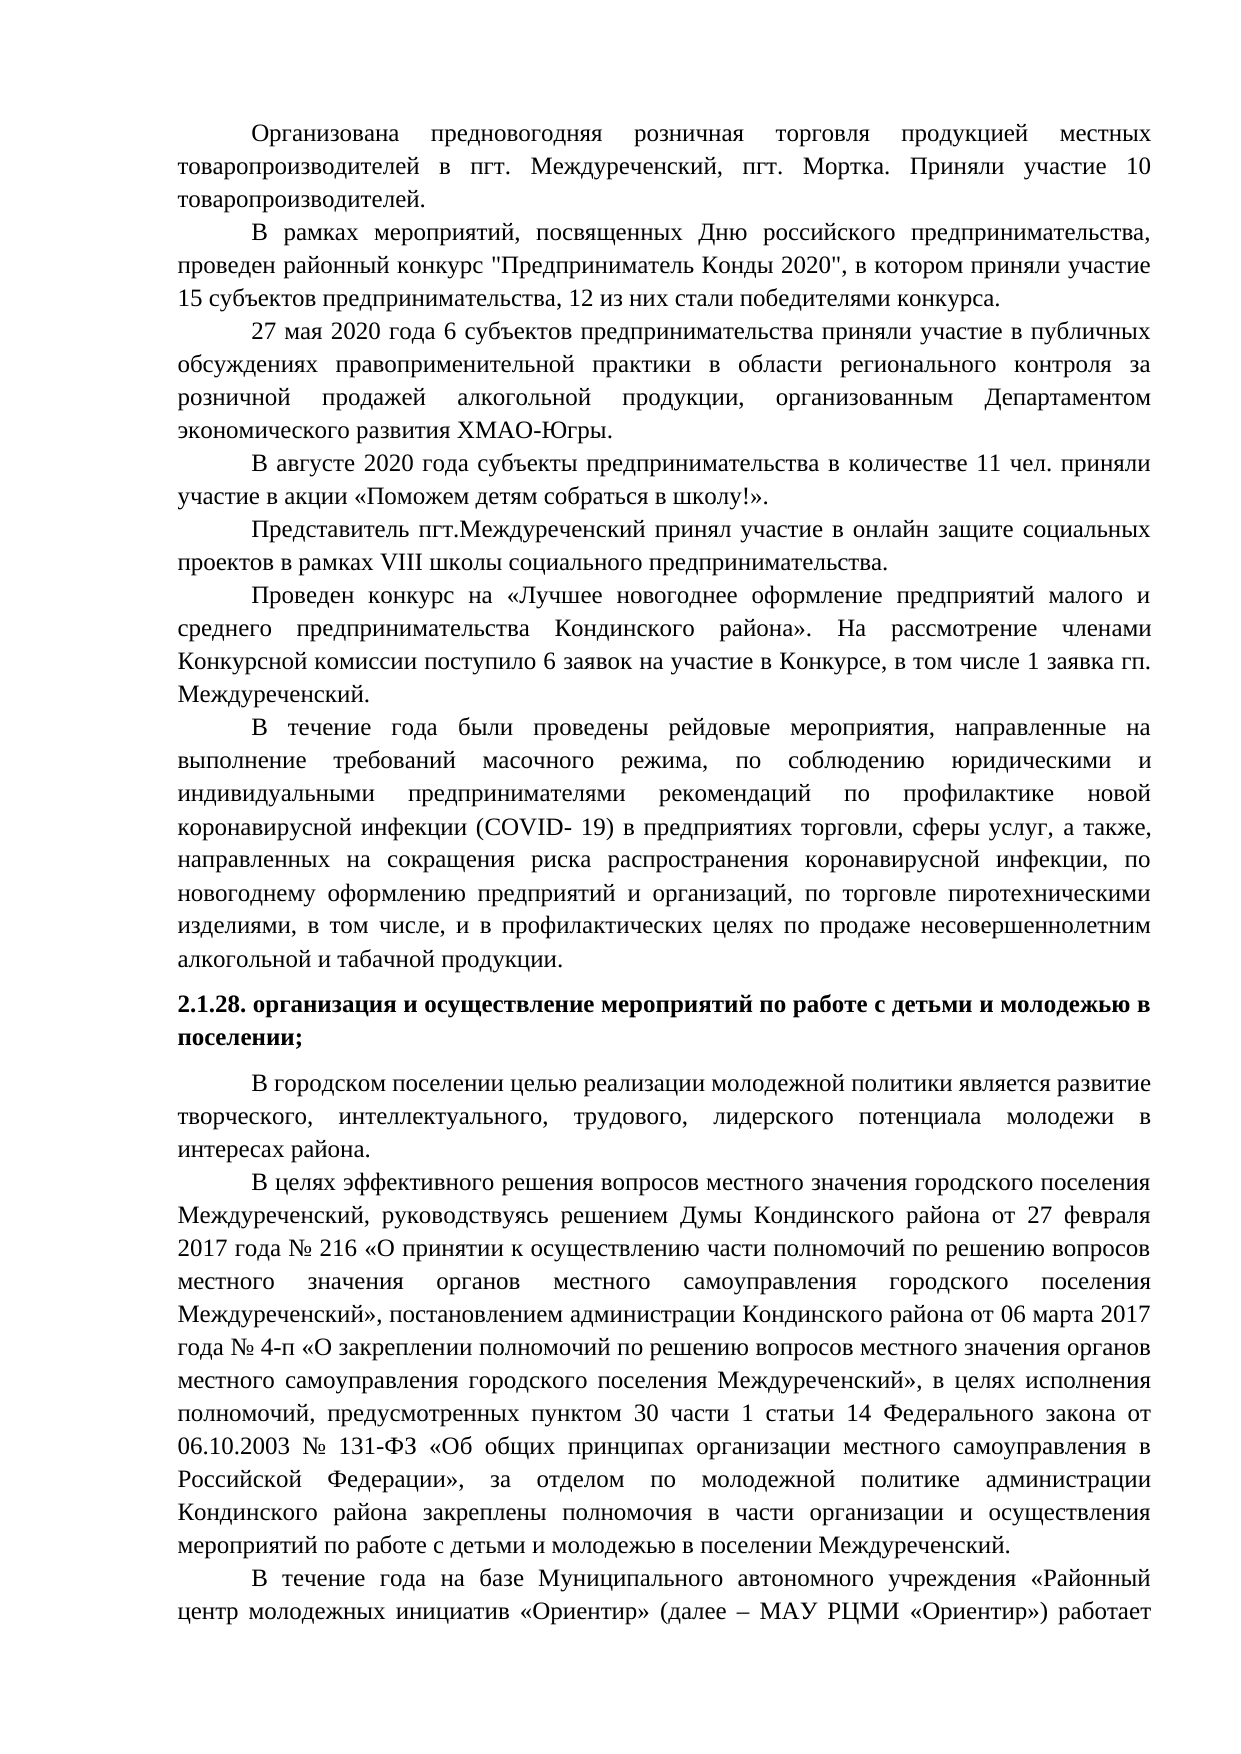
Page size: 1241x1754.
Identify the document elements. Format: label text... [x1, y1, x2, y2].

text В городском поселении целью реализации молодежной политики является развитие творческого, интеллектуального, трудового, лидерского потенциала молодежи в интересах района. [177, 1068, 1152, 1162]
text В рамках мероприятий, посвященных Дню российского предпринимательства, проведен районный конкурс "Предприниматель Конды 2020", в котором приняли участие 15 субъектов предпринимательства, 12 из них стали победителями конкурса. [177, 217, 1152, 312]
text 27 мая 2020 года 6 субъектов предпринимательства приняли участие в публичных обсуждениях правоприменительной практики в области регионального контроля за розничной продажей алкогольной продукции, организованным Департаментом экономического развития ХМАО-Югры. [177, 316, 1152, 444]
text В течение года были проведены рейдовые мероприятия, направленные на выполнение требований масочного режима, по соблюдению юридическими и индивидуальными предпринимателями рекомендаций по профилактике новой коронавирусной инфекции (COVID- 19) в предприятиях торговли, сферы услуг, а также, направленных на сокращения риска распространения коронавирусной инфекции, по новогоднему оформлению предприятий и организаций, по торговле пиротехническими изделиями, в том числе, и в профилактических целях по продаже несовершеннолетним алкогольной и табачной продукции. [177, 712, 1152, 972]
text В августе 2020 года субъекты предпринимательства в количестве 11 чел. приняли участие в акции «Поможем детям собраться в школу!». [177, 448, 1152, 510]
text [177, 1563, 1152, 1625]
text Представитель пгт.Междуреченский принял участие в онлайн защите социальных проектов в рамках VIII школы социального предпринимательства. [177, 514, 1152, 576]
text 2.1.28. организация и осуществление мероприятий по работе с детьми и молодежью в поселении; [177, 989, 1152, 1051]
text Проведен конкурс на «Лучшее новогоднее оформление предприятий малого и среднего предпринимательства Кондинского района». На рассмотрение членами Конкурсной комиссии поступило 6 заявок на участие в Конкурсе, в том числе 1 заявка гп. Междуреченский. [177, 580, 1152, 708]
text Организована предновогодняя розничная торговля продукцией местных товаропроизводителей в пгт. Междуреченский, пгт. Мортка. Приняли участие 10 товаропроизводителей. [177, 118, 1152, 213]
text В целях эффективного решения вопросов местного значения городского поселения Междуреченский, руководствуясь решением Думы Кондинского района от 27 февраля 2017 года № 216 «О принятии к осуществлению части полномочий по решению вопросов местного значения органов местного самоуправления городского поселения Междуреченский», постановлением администрации Кондинского района от 06 марта 2017 года № 4-п «О закреплении полномочий по решению вопросов местного значения органов местного самоуправления городского поселения Междуреченский», в целях исполнения полномочий, предусмотренных пунктом 30 части 1 статьи 14 Федерального закона от 06.10.2003 № 131-ФЗ «Об общих принципах организации местного самоуправления в Российской Федерации», за отделом по молодежной политике администрации Кондинского района закреплены полномочия в части организации и осуществления мероприятий по работе с детьми и молодежью в поселении Междуреченский. [177, 1167, 1152, 1559]
